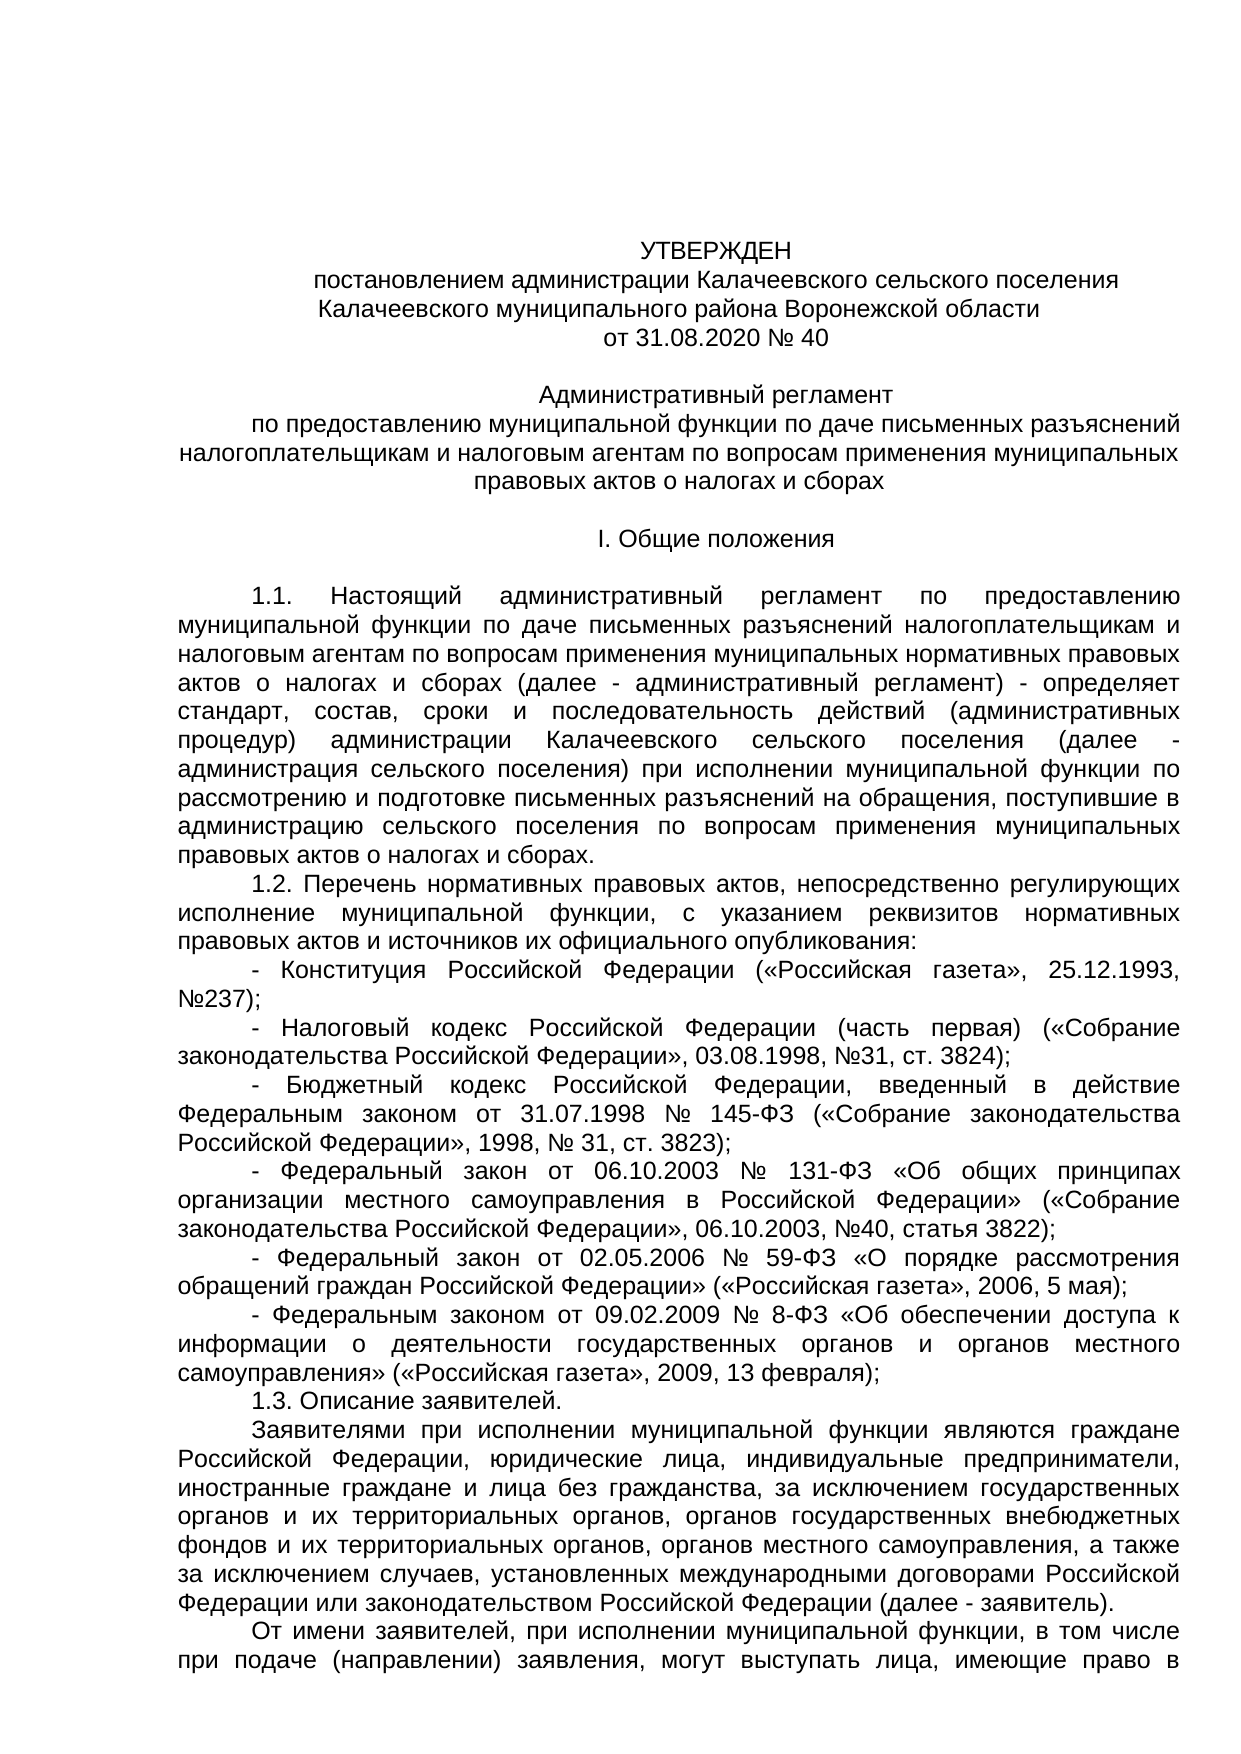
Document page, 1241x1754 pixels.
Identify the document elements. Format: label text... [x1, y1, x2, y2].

text - Федеральный закон от 06.10.2003 № 131-ФЗ «Об общих принципах организации местного самоуправления в Российской Федерации» («Собрание законодательства Российской Федерации», 06.10.2003, №40, статья 3822); [177, 1156, 1181, 1242]
text 1.1. Настоящий административный регламент по предоставлению муниципальной функции по даче письменных разъяснений налогоплательщикам и налоговым агентам по вопросам применения муниципальных нормативных правовых актов о налогах и сборах (далее - административный регламент) - определяет стандарт, состав, сроки и последовательность действий (административных процедур) администрации Калачеевского сельского поселения (далее - администрация сельского поселения) при исполнении муниципальной функции по рассмотрению и подготовке письменных разъяснений на обращения, поступившие в администрацию сельского поселения по вопросам применения муниципальных правовых актов о налогах и сборах. [177, 581, 1181, 869]
text - Федеральным законом от 09.02.2009 № 8-ФЗ «Об обеспечении доступа к информации о деятельности государственных органов и органов местного самоуправления» («Российская газета», 2009, 13 февраля); [177, 1300, 1181, 1386]
text - Налоговый кодекс Российской Федерации (часть первая) («Собрание законодательства Российской Федерации», 03.08.1998, №31, ст. 3824); [177, 1012, 1181, 1070]
text УТВЕРЖДЕН [177, 236, 1181, 265]
text 1.3. Описание заявителей. [177, 1386, 1181, 1415]
text - Конституция Российской Федерации («Российская газета», 25.12.1993, №237); [177, 955, 1181, 1012]
text 1.2. Перечень нормативных правовых актов, непосредственно регулирующих исполнение муниципальной функции, с указанием реквизитов нормативных правовых актов и источников их официального опубликования: [177, 869, 1181, 955]
text по предоставлению муниципальной функции по даче письменных разъяснений налогоплательщикам и налоговым агентам по вопросам применения муниципальных правовых актов о налогах и сборах [177, 409, 1181, 495]
text Заявителями при исполнении муниципальной функции являются граждане Российской Федерации, юридические лица, индивидуальные предприниматели, иностранные граждане и лица без гражданства, за исключением государственных органов и их территориальных органов, органов государственных внебюджетных фондов и их территориальных органов, органов местного самоуправления, а также за исключением случаев, установленных международными договорами Российской Федерации или законодательством Российской Федерации (далее - заявитель). [177, 1415, 1181, 1616]
text постановлением администрации Калачеевского сельского поселения Калачеевского муниципального района Воронежской области [177, 265, 1181, 322]
text I. Общие положения [177, 524, 1181, 552]
text - Федеральный закон от 02.05.2006 № 59-ФЗ «О порядке рассмотрения обращений граждан Российской Федерации» («Российская газета», 2006, 5 мая); [177, 1242, 1181, 1300]
text Административный регламент [177, 380, 1181, 409]
text - Бюджетный кодекс Российской Федерации, введенный в действие Федеральным законом от 31.07.1998 № 145-ФЗ («Собрание законодательства Российской Федерации», 1998, № 31, ст. 3823); [177, 1070, 1181, 1156]
text от 31.08.2020 № 40 [177, 322, 1181, 351]
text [177, 1616, 1181, 1674]
